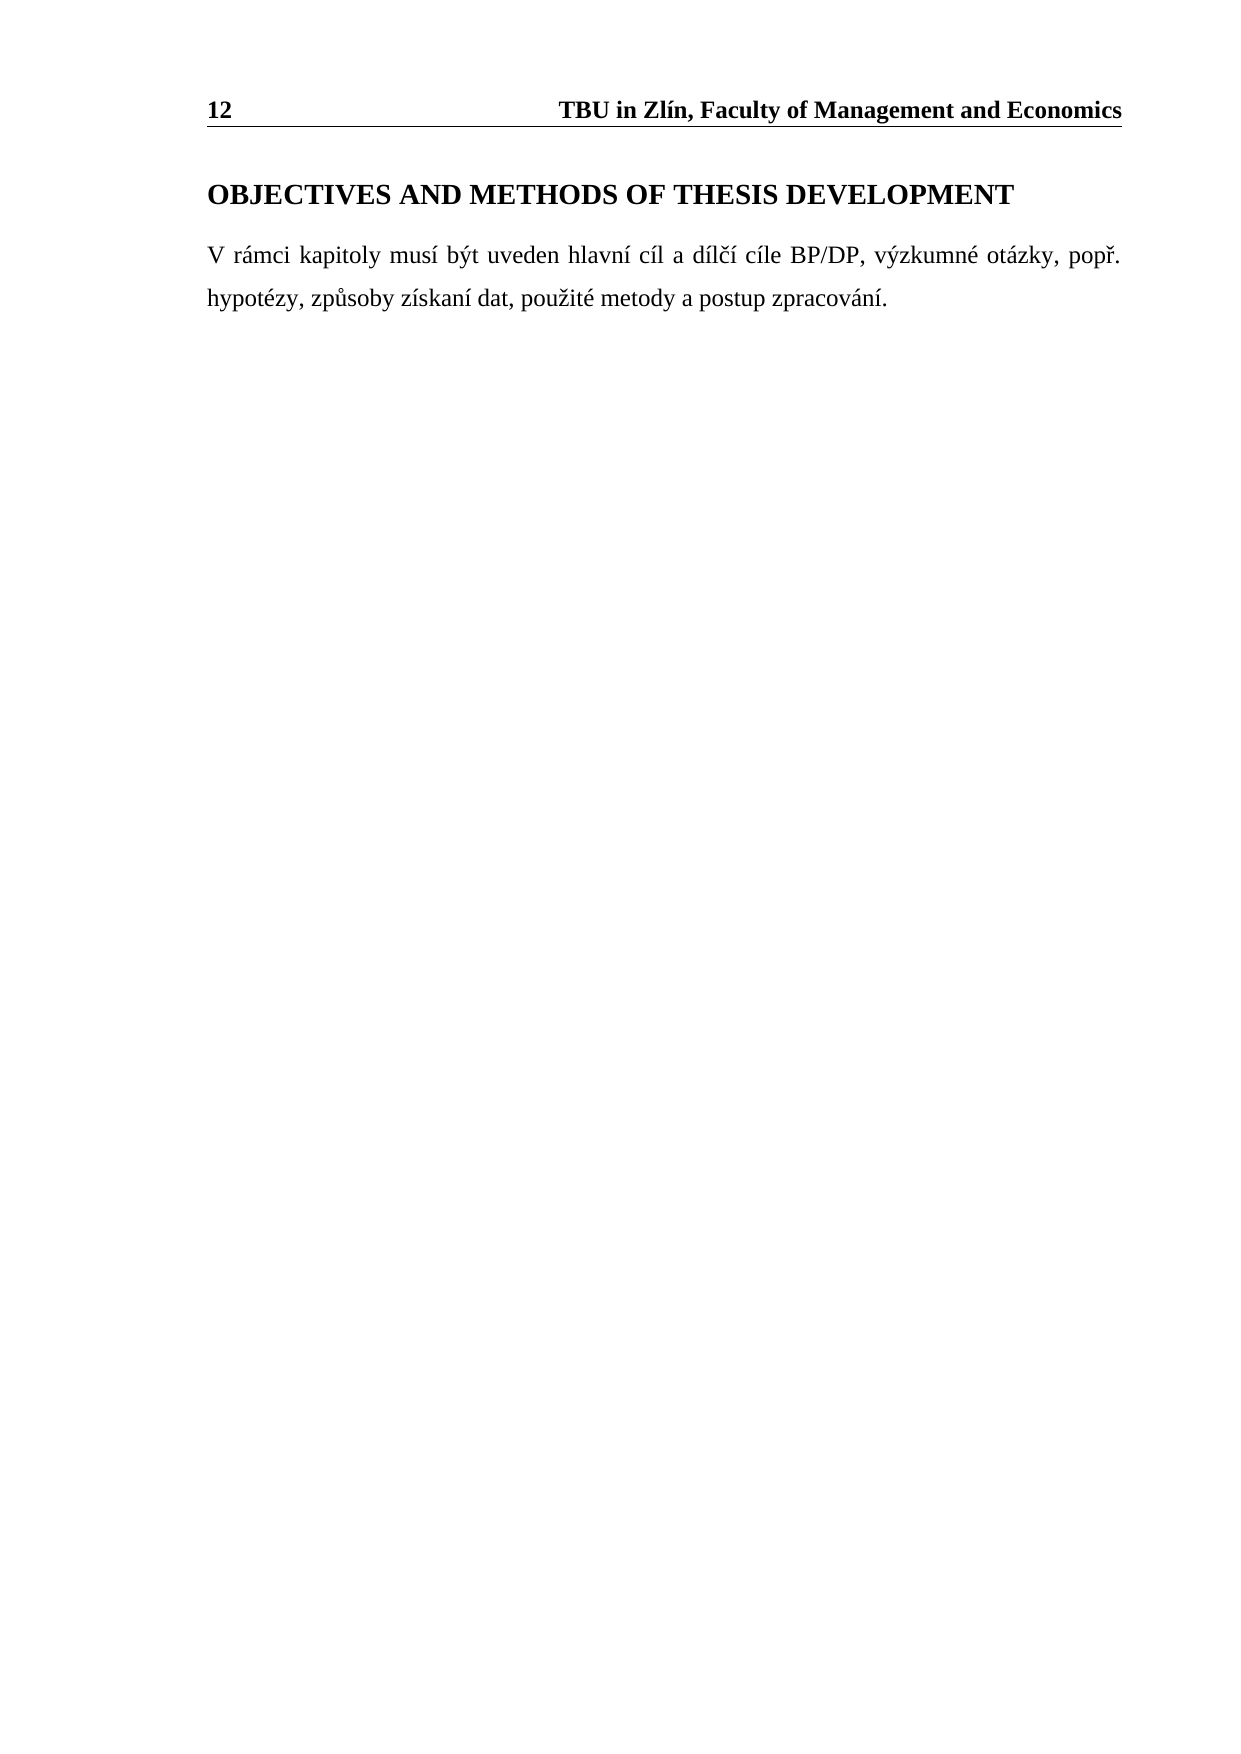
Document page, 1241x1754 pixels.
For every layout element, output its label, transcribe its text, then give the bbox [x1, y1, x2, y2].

text Objectives and Methods of Thesis Development [207, 177, 1122, 211]
text V rámci kapitoly musí být uveden hlavní cíl a dílčí cíle BP/DP, výzkumné otázky, popř. hypotézy, způsoby získaní dat, použité metody a postup zpracování. [207, 240, 1122, 312]
